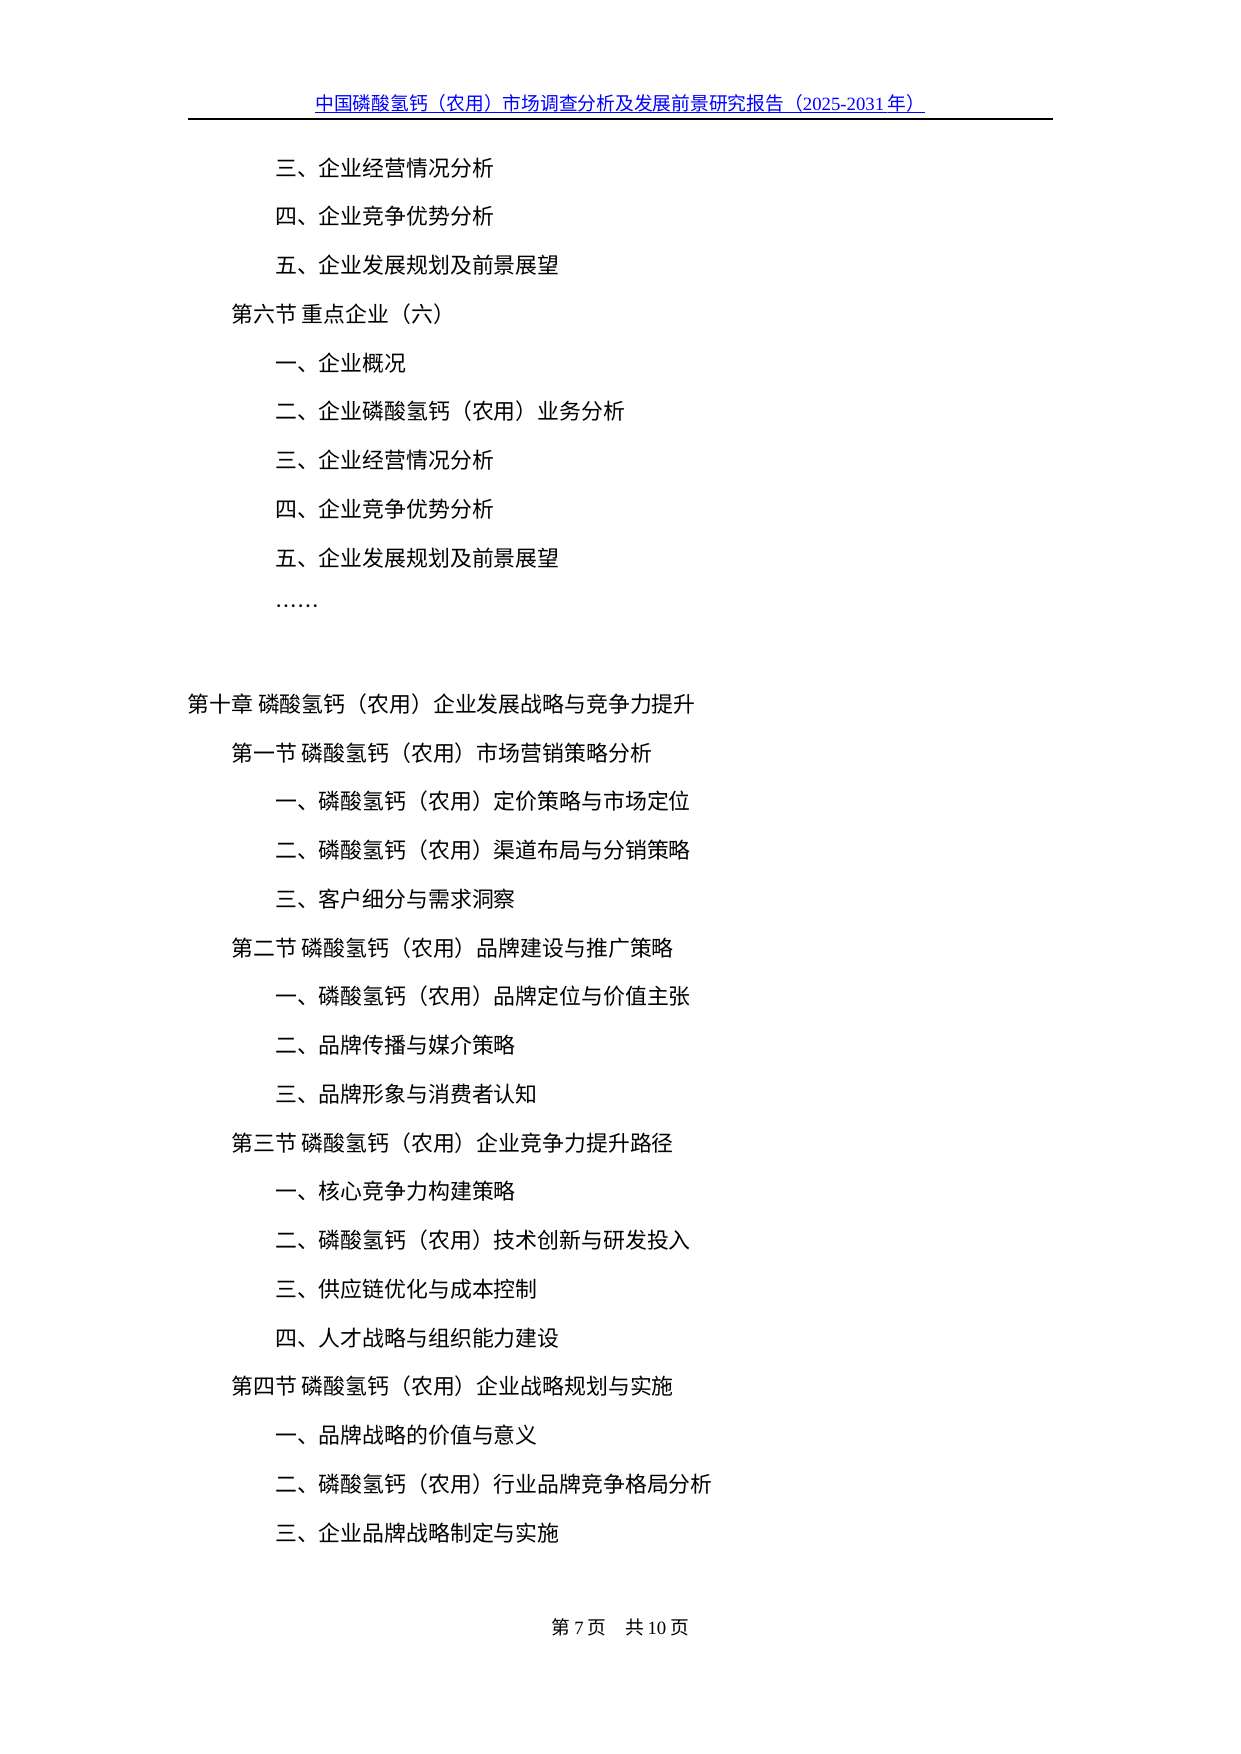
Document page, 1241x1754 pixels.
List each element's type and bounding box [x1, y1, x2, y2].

text [187, 150, 1053, 1548]
